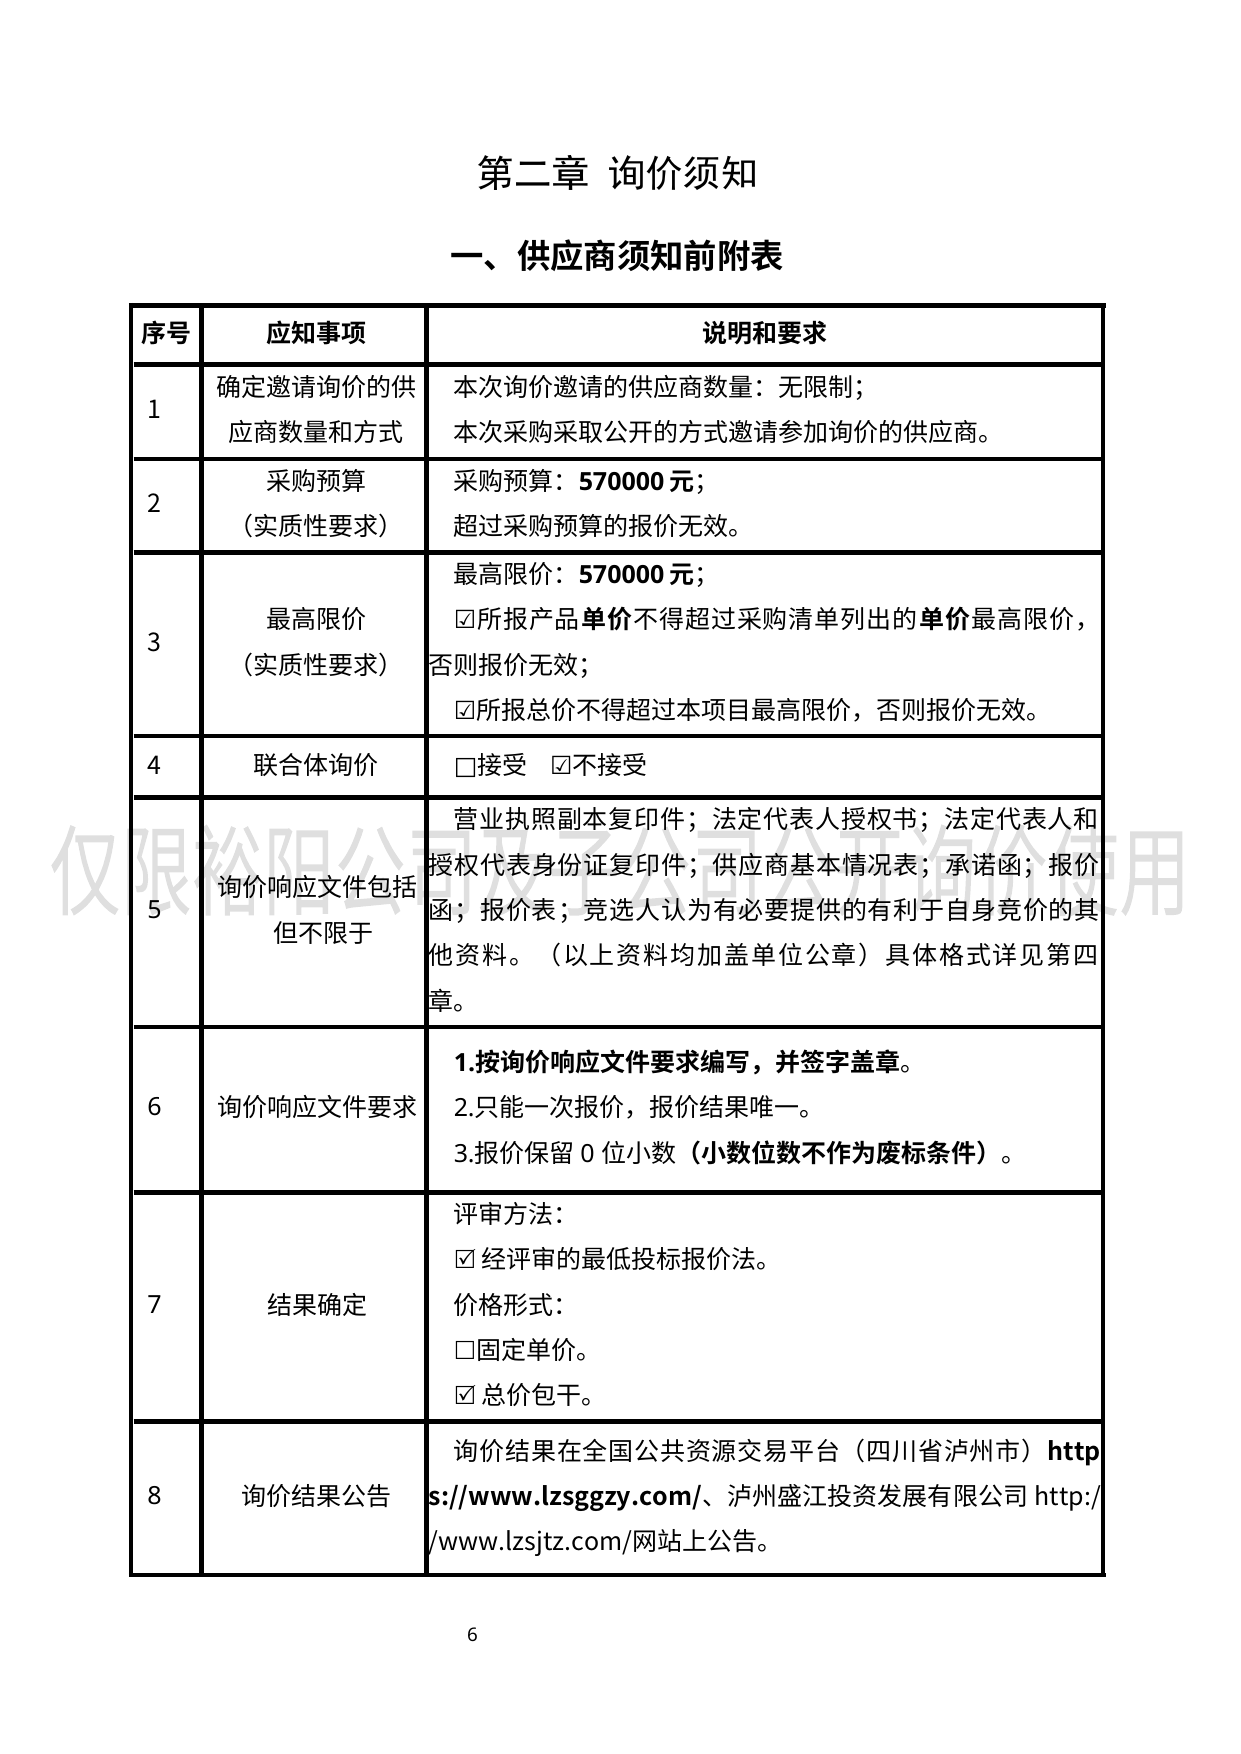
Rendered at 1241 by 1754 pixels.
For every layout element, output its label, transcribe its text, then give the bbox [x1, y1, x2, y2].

table_cell 8 [133, 1420, 199, 1573]
table_cell 评审方法： 经评审的最低投标报价法。 价格形式： 固定单价。 总价包干。 [429, 1195, 1101, 1419]
table_cell 4 [133, 735, 199, 795]
text 第二章 询价须知 [136, 149, 1098, 192]
table_cell 采购预算 （实质性要求） [204, 461, 424, 550]
table_cell 2 [133, 458, 199, 550]
table_cell 确定邀请询价的供应商数量和方式 [204, 367, 424, 456]
table_cell 1 [133, 363, 199, 456]
table_cell 6 [133, 1026, 199, 1190]
table_cell 结果确定 [204, 1195, 424, 1419]
table_header 序号 [133, 308, 199, 362]
table_cell □接受 ☑不接受 [429, 738, 1101, 795]
table_cell 最高限价 （实质性要求） [204, 555, 424, 734]
table_cell 本次询价邀请的供应商数量：无限制； 本次采购采取公开的方式邀请参加询价的供应商。 [429, 367, 1101, 456]
table_cell 询价结果公告 [204, 1424, 424, 1573]
table_cell 询价结果在全国公共资源交易平台（四川省泸州市）https://www.lzsggzy.com/、泸州盛江投资发展有限公司http://www.lzsjtz.com/网站上公告。 [429, 1424, 1101, 1573]
table_cell 联合体询价 [204, 738, 424, 795]
table_header 说明和要求 [429, 308, 1101, 362]
table_cell 最高限价：570000元； ☑所报产品单价不得超过采购清单列出的单价最高限价，否则报价无效； ☑所报总价不得超过本项目最高限价，否则报价无效。 [429, 555, 1101, 734]
table_cell 采购预算：570000元； 超过采购预算的报价无效。 [429, 461, 1101, 550]
table_header 应知事项 [204, 308, 424, 362]
text 一、供应商须知前附表 [136, 230, 1098, 278]
table_cell 询价响应文件包括 但不限于 [204, 800, 424, 1024]
table_cell 询价响应文件要求 [204, 1029, 424, 1190]
table_cell 营业执照副本复印件；法定代表人授权书；法定代表人和授权代表身份证复印件；供应商基本情况表；承诺函；报价函；报价表；竞选人认为有必要提供的有利于自身竞价的其他资料。（以上资料均加盖单位公章）具体格式详见第四章。 [429, 800, 1101, 1024]
table_cell 5 [133, 796, 199, 1024]
table_cell 7 [133, 1191, 199, 1419]
table_cell 3 [133, 551, 199, 734]
table_cell 1.按询价响应文件要求编写，并签字盖章。 2.只能一次报价，报价结果唯一。 3.报价保留 0 位小数（小数位数不作为废标条件）。 [429, 1029, 1101, 1190]
